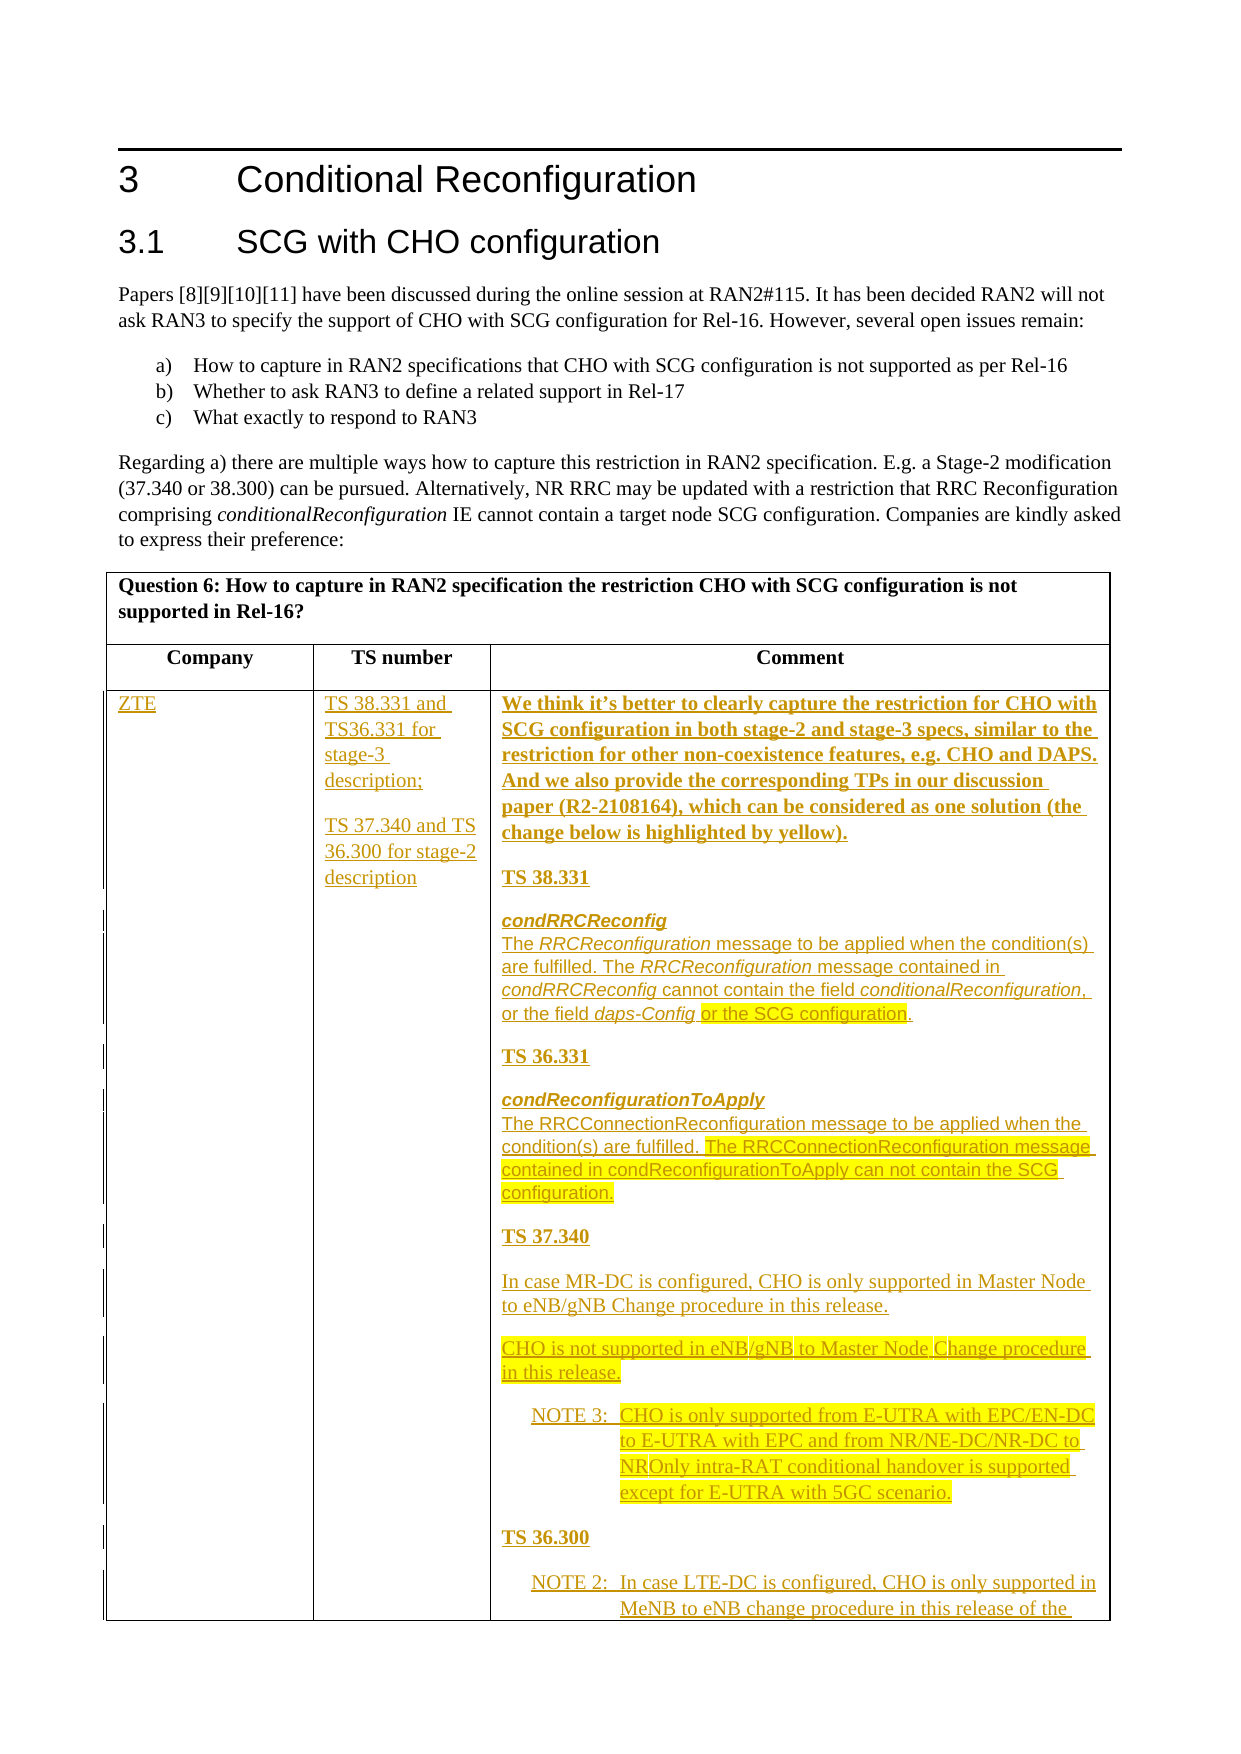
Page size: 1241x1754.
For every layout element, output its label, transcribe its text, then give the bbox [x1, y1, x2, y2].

text Papers [8][9][10][11] have been discussed during the online session at RAN2#115. It has been decided RAN2 will not ask RAN3 to specify the support of CHO with SCG configuration for Rel-16. However, several open issues remain: [118, 282, 1122, 332]
subtitle 3.1 SCG with CHO configuration [118, 222, 1122, 261]
table_cell [314, 691, 490, 1620]
table_cell [107, 691, 313, 1620]
list Whether to ask RAN3 to define a related support in Rel-17 [156, 379, 1122, 403]
table_cell TS number [314, 645, 490, 689]
table_cell Company [107, 645, 313, 689]
list What exactly to respond to RAN3 [156, 405, 1122, 429]
table_cell [491, 691, 1109, 1620]
subtitle 3 Conditional Reconfiguration [118, 151, 1122, 200]
table_cell Comment [491, 645, 1109, 689]
list How to capture in RAN2 specifications that CHO with SCG configuration is not supported as per Rel-16 [156, 353, 1122, 377]
table_header Question 6: How to capture in RAN2 specification the restriction CHO with SCG configuration is not supported in Rel-16? [107, 573, 1109, 644]
text Regarding a) there are multiple ways how to capture this restriction in RAN2 specification. E.g. a Stage-2 modification (37.340 or 38.300) can be pursued. Alternatively, NR RRC may be updated with a restriction that RRC Reconfiguration comprising conditionalReconfiguration IE cannot contain a target node SCG configuration. Companies are kindly asked to express their preference: [118, 449, 1122, 551]
